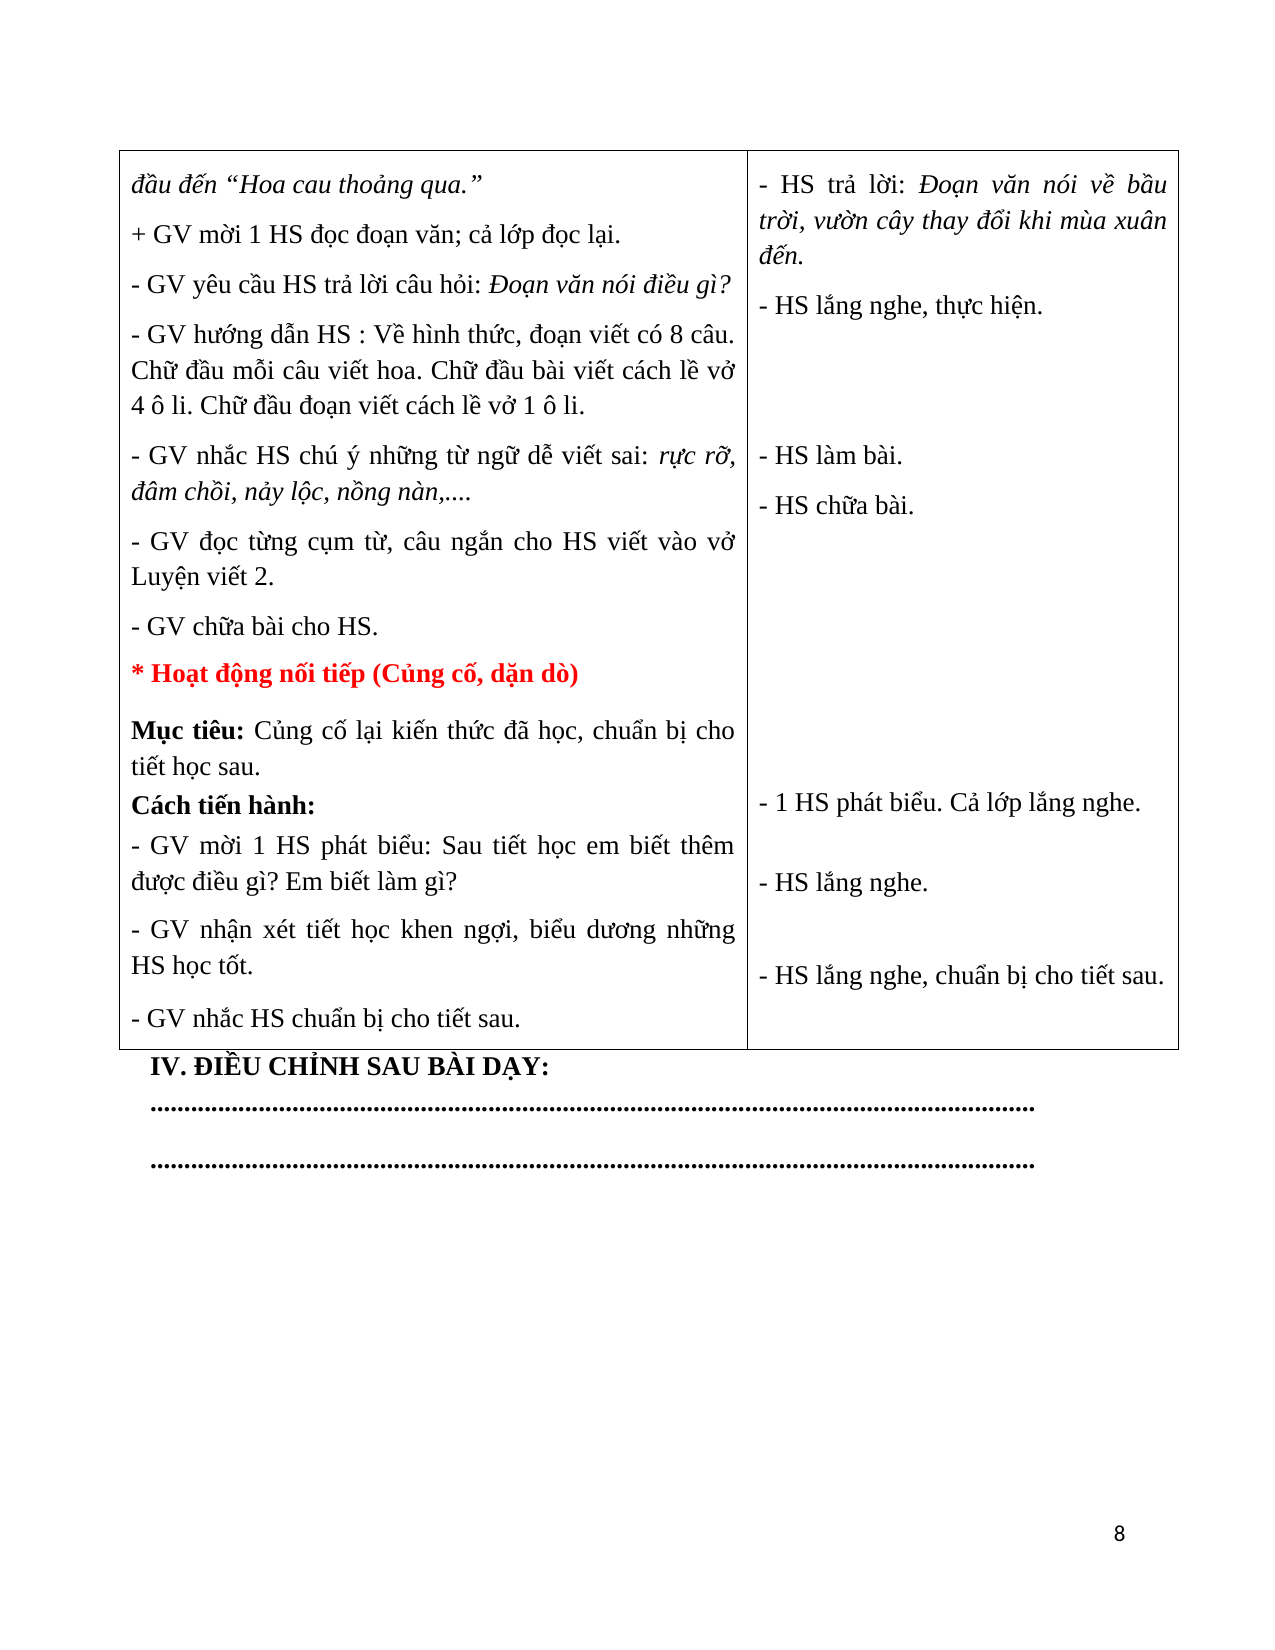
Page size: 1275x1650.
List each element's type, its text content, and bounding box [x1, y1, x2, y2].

text IV. ĐIỀU CHỈNH SAU BÀI DẠY: [150, 1050, 1125, 1082]
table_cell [748, 151, 1178, 1049]
text ................................................................................................................................... [150, 1086, 1125, 1117]
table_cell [120, 151, 747, 1049]
text ................................................................................................................................... [150, 1143, 1125, 1174]
